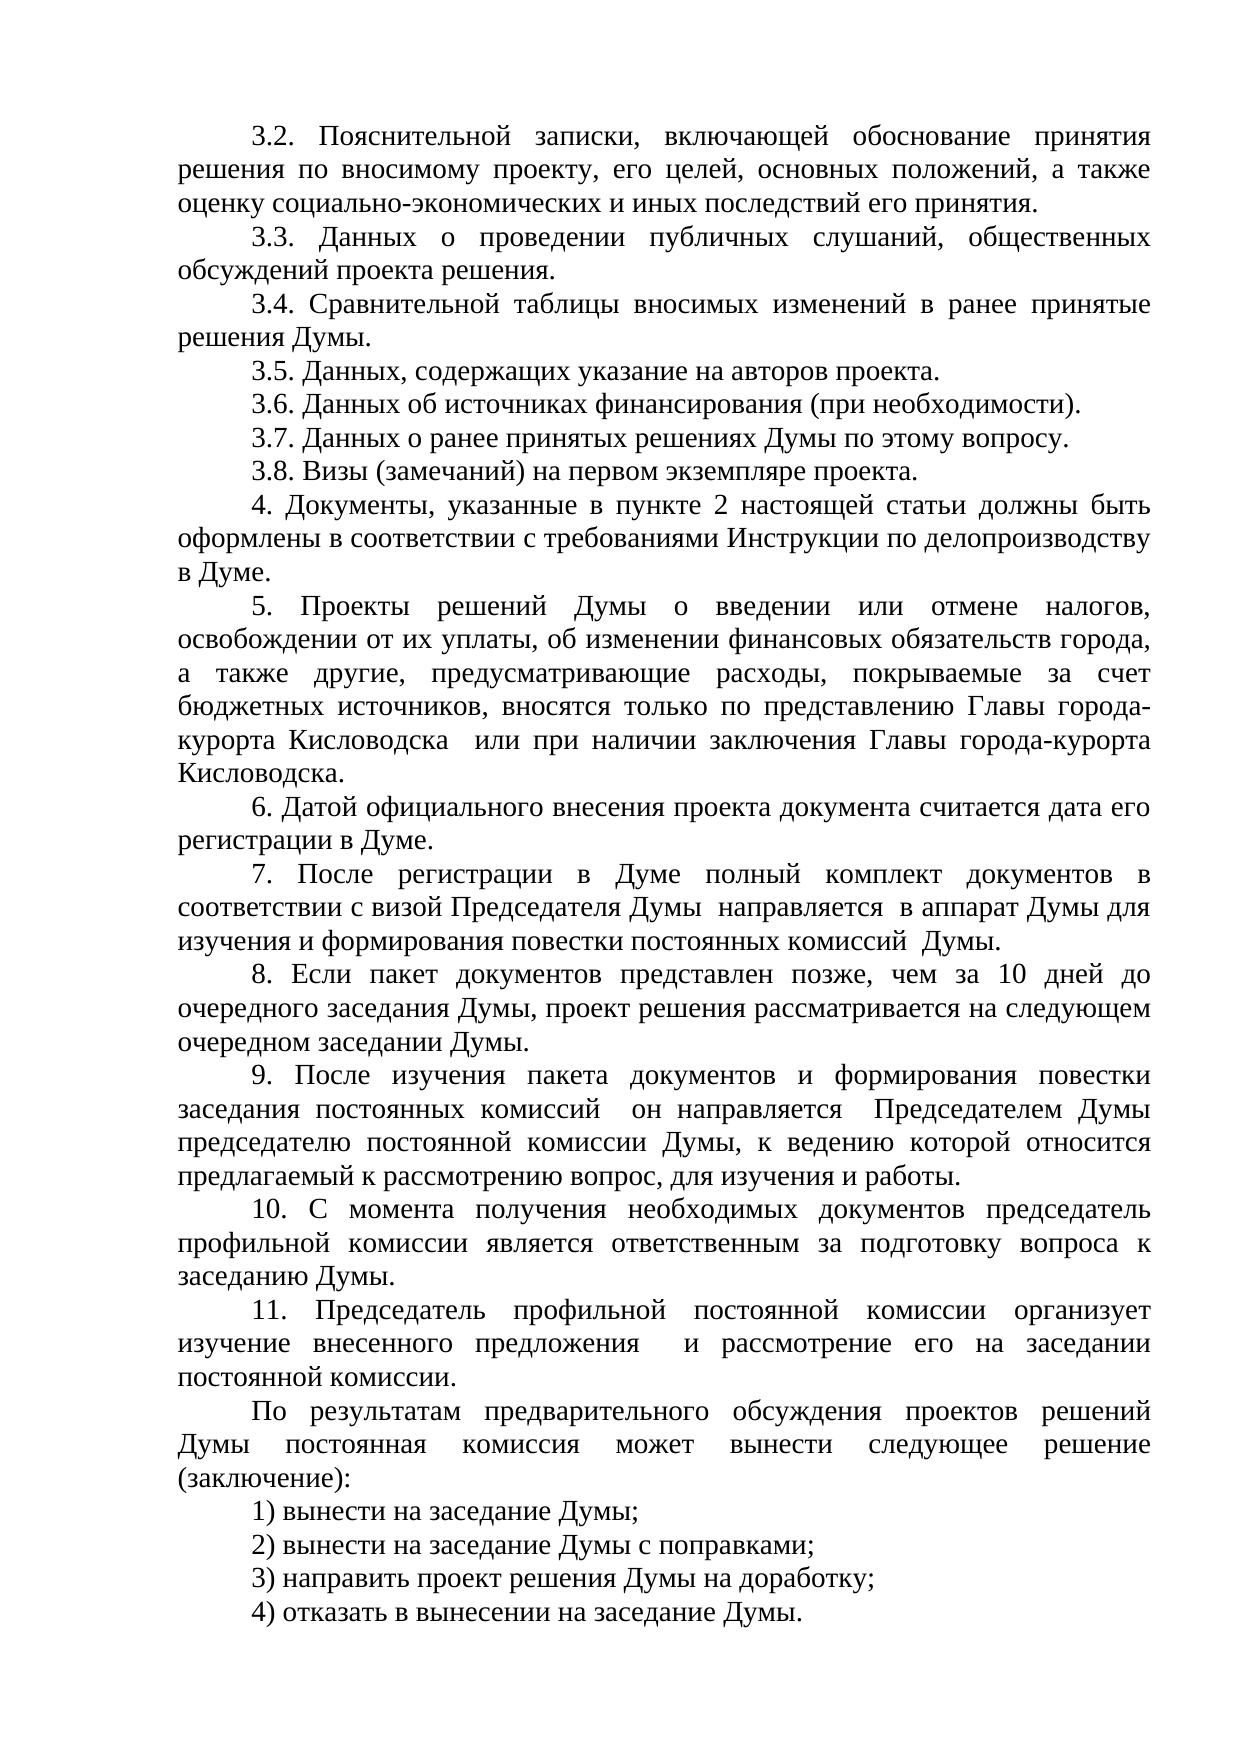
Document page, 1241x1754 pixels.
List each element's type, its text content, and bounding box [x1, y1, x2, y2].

text 1) вынести на заседание Думы; [177, 1493, 1152, 1527]
text 7. После регистрации в Думе полный комплект документов в соответствии с визой Председателя Думы направляется в аппарат Думы для изучения и формирования повестки постоянных комиссий Думы. [177, 856, 1152, 957]
text 9. После изучения пакета документов и формирования повестки заседания постоянных комиссий он направляется Председателем Думы председателю постоянной комиссии Думы, к ведению которой относится предлагаемый к рассмотрению вопрос, для изучения и работы. [177, 1057, 1152, 1191]
text 5. Проекты решений Думы о введении или отмене налогов, освобождении от их уплаты, об изменении финансовых обязательств города, а также другие, предусматривающие расходы, покрываемые за счет бюджетных источников, вносятся только по представлению Главы города-курорта Кисловодска или при наличии заключения Главы города-курорта Кисловодска. [177, 588, 1152, 789]
text 3.5. Данных, содержащих указание на авторов проекта. [177, 353, 1152, 386]
text 10. С момента получения необходимых документов председатель профильной комиссии является ответственным за подготовку вопроса к заседанию Думы. [177, 1191, 1152, 1292]
text 3) направить проект решения Думы на доработку; [177, 1560, 1152, 1594]
text 6. Датой официального внесения проекта документа считается дата его регистрации в Думе. [177, 789, 1152, 856]
text 3.3. Данных о проведении публичных слушаний, общественных обсуждений проекта решения. [177, 219, 1152, 286]
text 3.8. Визы (замечаний) на первом экземпляре проекта. [177, 453, 1152, 487]
text 4) отказать в вынесении на заседание Думы. [177, 1594, 1152, 1627]
text 4. Документы, указанные в пункте 2 настоящей статьи должны быть оформлены в соответствии с требованиями Инструкции по делопроизводству в Думе. [177, 487, 1152, 588]
text 11. Председатель профильной постоянной комиссии организует изучение внесенного предложения и рассмотрение его на заседании постоянной комиссии. [177, 1292, 1152, 1393]
text 2) вынести на заседание Думы с поправками; [177, 1527, 1152, 1560]
text По результатам предварительного обсуждения проектов решений Думы постоянная комиссия может вынести следующее решение (заключение): [177, 1393, 1152, 1493]
text 3.2. Пояснительной записки, включающей обоснование принятия решения по вносимому проекту, его целей, основных положений, а также оценку социально-экономических и иных последствий его принятия. [177, 118, 1152, 219]
text 8. Если пакет документов представлен позже, чем за 10 дней до очередного заседания Думы, проект решения рассматривается на следующем очередном заседании Думы. [177, 957, 1152, 1057]
text 3.4. Сравнительной таблицы вносимых изменений в ранее принятые решения Думы. [177, 286, 1152, 353]
text 3.7. Данных о ранее принятых решениях Думы по этому вопросу. [177, 420, 1152, 453]
text 3.6. Данных об источниках финансирования (при необходимости). [177, 386, 1152, 420]
